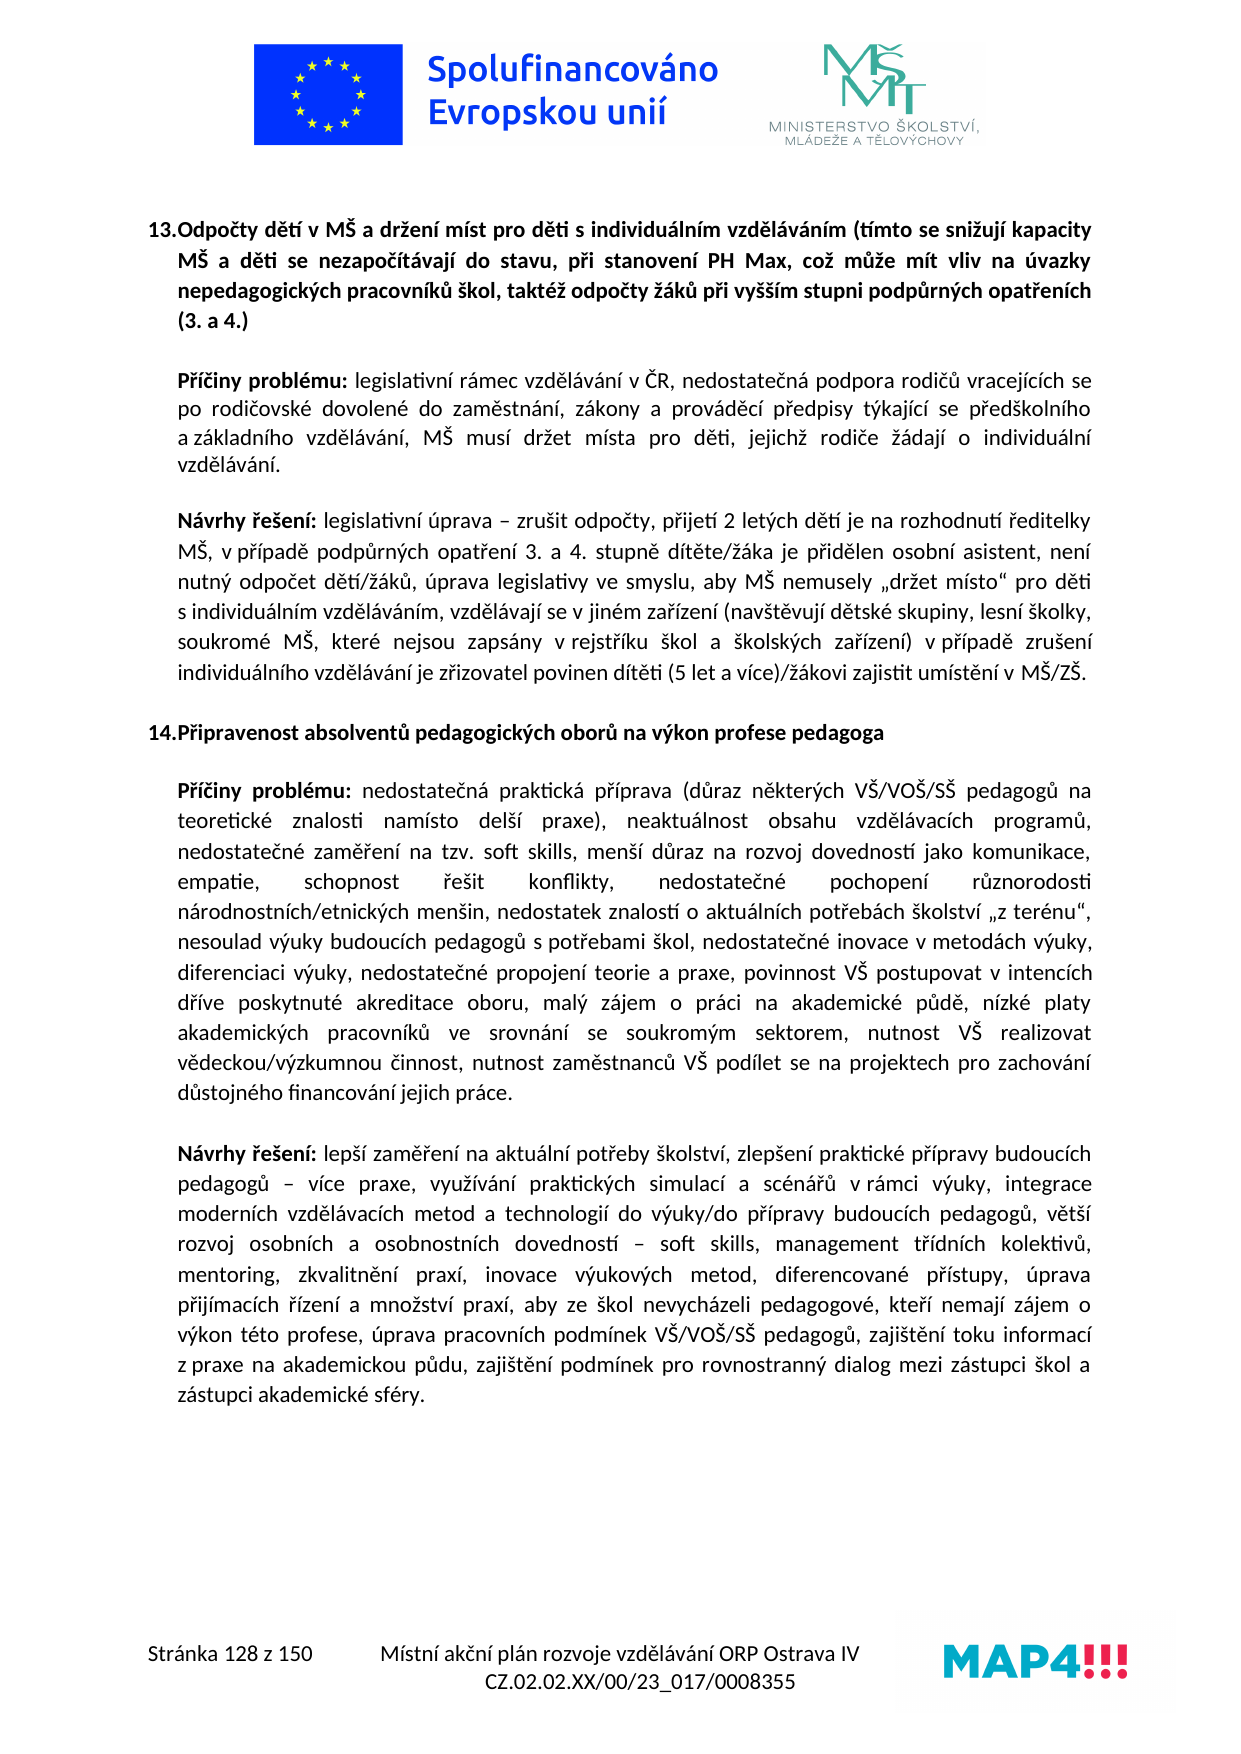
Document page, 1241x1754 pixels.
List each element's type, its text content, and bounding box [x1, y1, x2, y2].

picture [895, 1610, 1176, 1713]
list Připravenost absolventů pedagogických oborů na výkon profese pedagoga [148, 718, 1093, 746]
list Odpočty dětí v MŠ a držení míst pro děti s individuálním vzděláváním (tímto se snižují kapacity MŠ a děti se nezapočítávají do stavu, při stanovení PH Max, což může mít vliv na úvazky nepedagogických pracovníků škol, taktéž odpočty žáků při vyšším stupni podpůrných opatřeních (3. a 4.) [148, 216, 1093, 334]
text Příčiny problému: legislativní rámec vzdělávání v ČR, nedostatečná podpora rodičů vracejících se po rodičovské dovolené do zaměstnání, zákony a prováděcí předpisy týkající se předškolního a základního vzdělávání, MŠ musí držet místa pro děti, jejichž rodiče žádají o individuální vzdělávání. [177, 367, 1093, 479]
text Příčiny problému: nedostatečná praktická příprava (důraz některých VŠ/VOŠ/SŠ pedagogů na teoretické znalosti namísto delší praxe), neaktuálnost obsahu vzdělávacích programů, nedostatečné zaměření na tzv. soft skills, menší důraz na rozvoj dovedností jako komunikace, empatie, schopnost řešit konflikty, nedostatečné pochopení různorodosti národnostních/etnických menšin, nedostatek znalostí o aktuálních potřebách školství „z terénu“, nesoulad výuky budoucích pedagogů s potřebami škol, nedostatečné inovace v metodách výuky, diferenciaci výuky, nedostatečné propojení teorie a praxe, povinnost VŠ postupovat v intencích dříve poskytnuté akreditace oboru, malý zájem o práci na akademické půdě, nízké platy akademických pracovníků ve srovnání se soukromým sektorem, nutnost VŠ realizovat vědeckou/výzkumnou činnost, nutnost zaměstnanců VŠ podílet se na projektech pro zachování důstojného financování jejich práce. [177, 776, 1093, 1106]
text Návrhy řešení: legislativní úprava – zrušit odpočty, přijetí 2 letých dětí je na rozhodnutí ředitelky MŠ, v případě podpůrných opatření 3. a 4. stupně dítěte/žáka je přidělen osobní asistent, není nutný odpočet dětí/žáků, úprava legislativy ve smyslu, aby MŠ nemusely „držet místo“ pro děti s individuálním vzděláváním, vzdělávají se v jiném zařízení (navštěvují dětské skupiny, lesní školky, soukromé MŠ, které nejsou zapsány v rejstříku škol a školských zařízení) v případě zrušení individuálního vzdělávání je zřizovatel povinen dítěti (5 let a více)/žákovi zajistit umístění v MŠ/ZŠ. [177, 507, 1093, 686]
text Návrhy řešení: lepší zaměření na aktuální potřeby školství, zlepšení praktické přípravy budoucích pedagogů – více praxe, využívání praktických simulací a scénářů v rámci výuky, integrace moderních vzdělávacích metod a technologií do výuky/do přípravy budoucích pedagogů, větší rozvoj osobních a osobnostních dovedností – soft skills, management třídních kolektivů, mentoring, zkvalitnění praxí, inovace výukových metod, diferencované přístupy, úprava přijímacích řízení a množství praxí, aby ze škol nevycházeli pedagogové, kteří nemají zájem o výkon této profese, úprava pracovních podmínek VŠ/VOŠ/SŠ pedagogů, zajištění toku informací z praxe na akademickou půdu, zajištění podmínek pro rovnostranný dialog mezi zástupci škol a zástupci akademické sféry. [177, 1139, 1093, 1408]
picture [251, 42, 985, 146]
